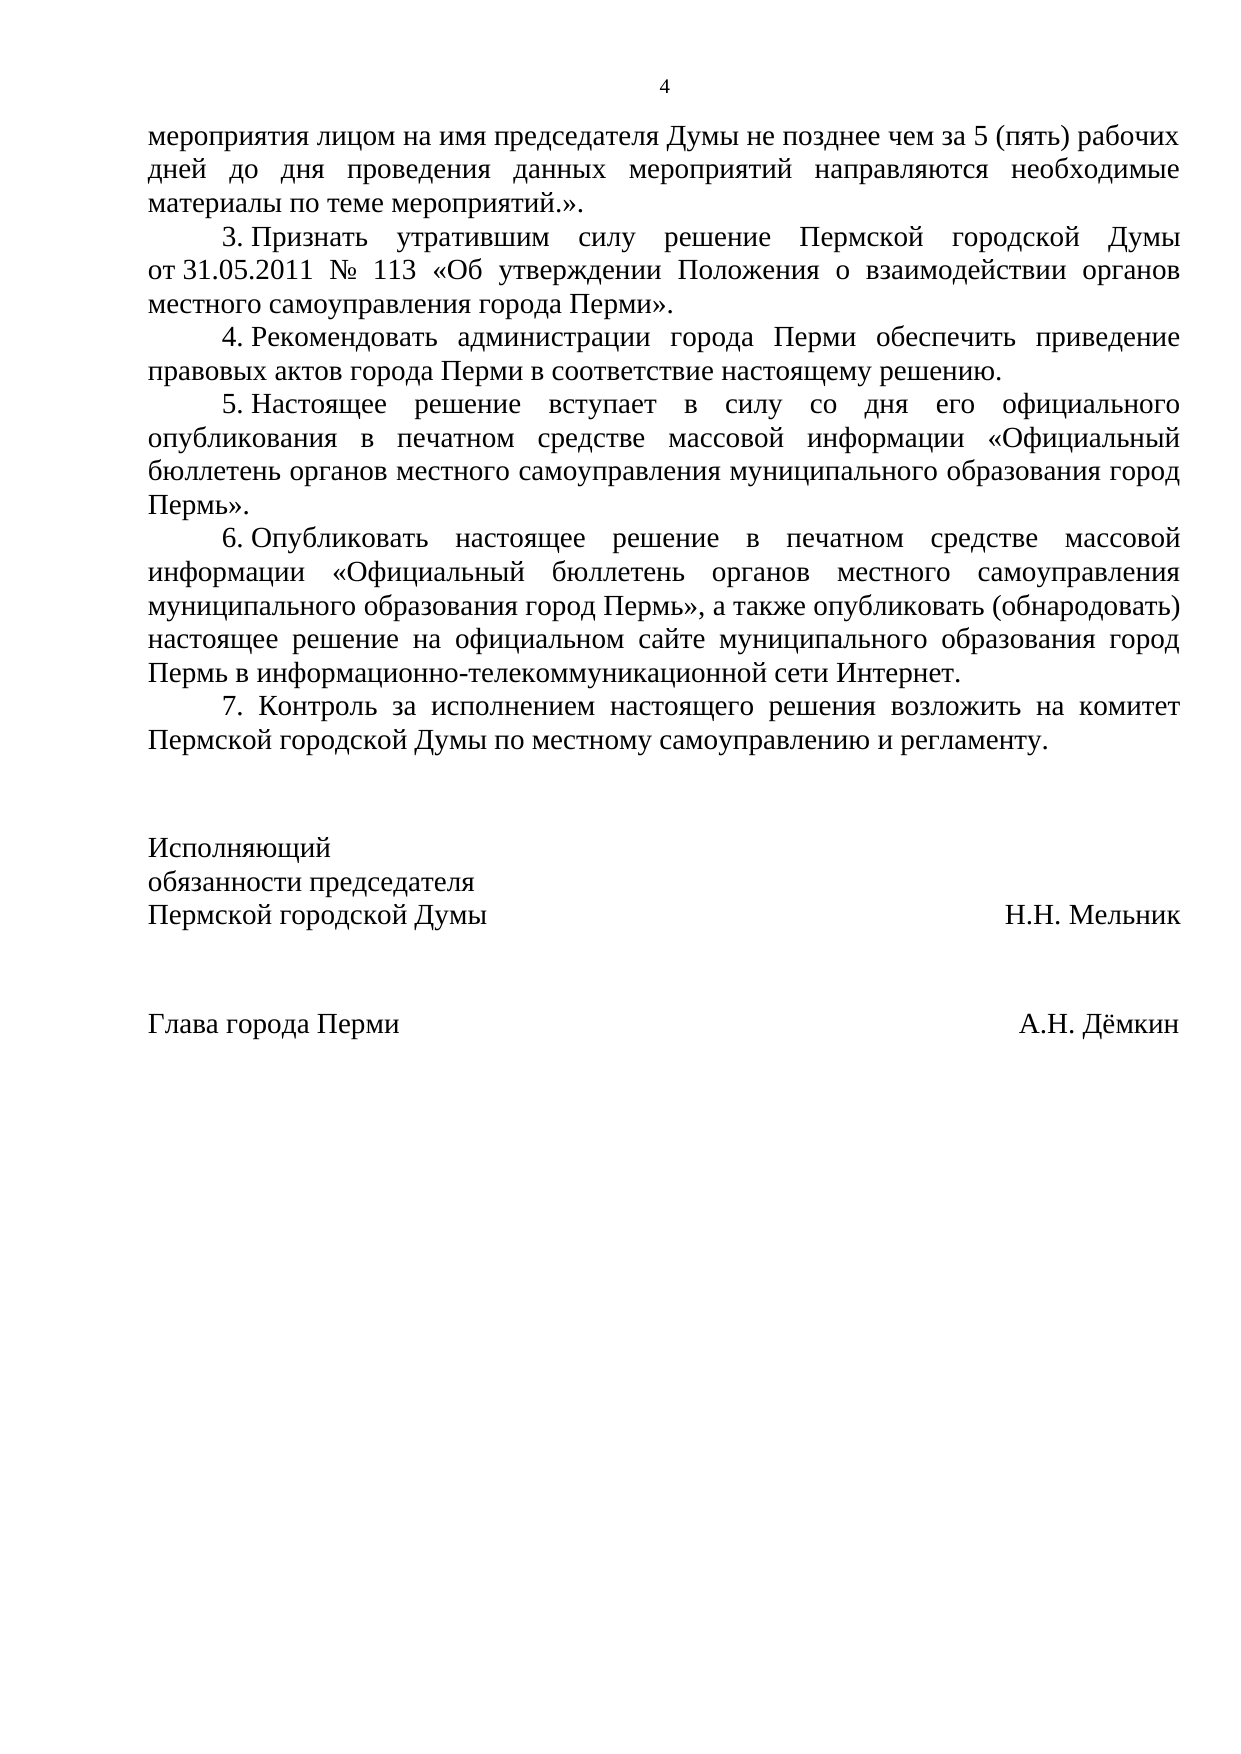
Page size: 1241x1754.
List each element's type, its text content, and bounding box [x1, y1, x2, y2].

text Исполняющий [148, 830, 1181, 864]
text обязанности председателя [148, 864, 1181, 897]
text 5. Настоящее решение вступает в силу со дня его официального опубликования в печатном средстве массовой информации «Официальный бюллетень органов местного самоуправления муниципального образования город Пермь». [148, 386, 1181, 521]
text Глава города Перми А.Н. Дёмкин [148, 1006, 1181, 1039]
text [148, 118, 1181, 219]
text Пермской городской Думы Н.Н. Мельник [148, 897, 1181, 931]
text 6. Опубликовать настоящее решение в печатном средстве массовой информации «Официальный бюллетень органов местного самоуправления муниципального образования город Пермь», а также опубликовать (обнародовать) настоящее решение на официальном сайте муниципального образования город Пермь в информационно-телекоммуникационной сети Интернет. [148, 521, 1181, 688]
text 7. Контроль за исполнением настоящего решения возложить на комитет Пермской городской Думы по местному самоуправлению и регламенту. [148, 688, 1181, 755]
text 4. Рекомендовать администрации города Перми обеспечить приведение правовых актов города Перми в соответствие настоящему решению. [148, 319, 1181, 386]
text 3. Признать утратившим силу решение Пермской городской Думы от 31.05.2011 № 113 «Об утверждении Положения о взаимодействии органов местного самоуправления города Перми». [148, 219, 1181, 319]
